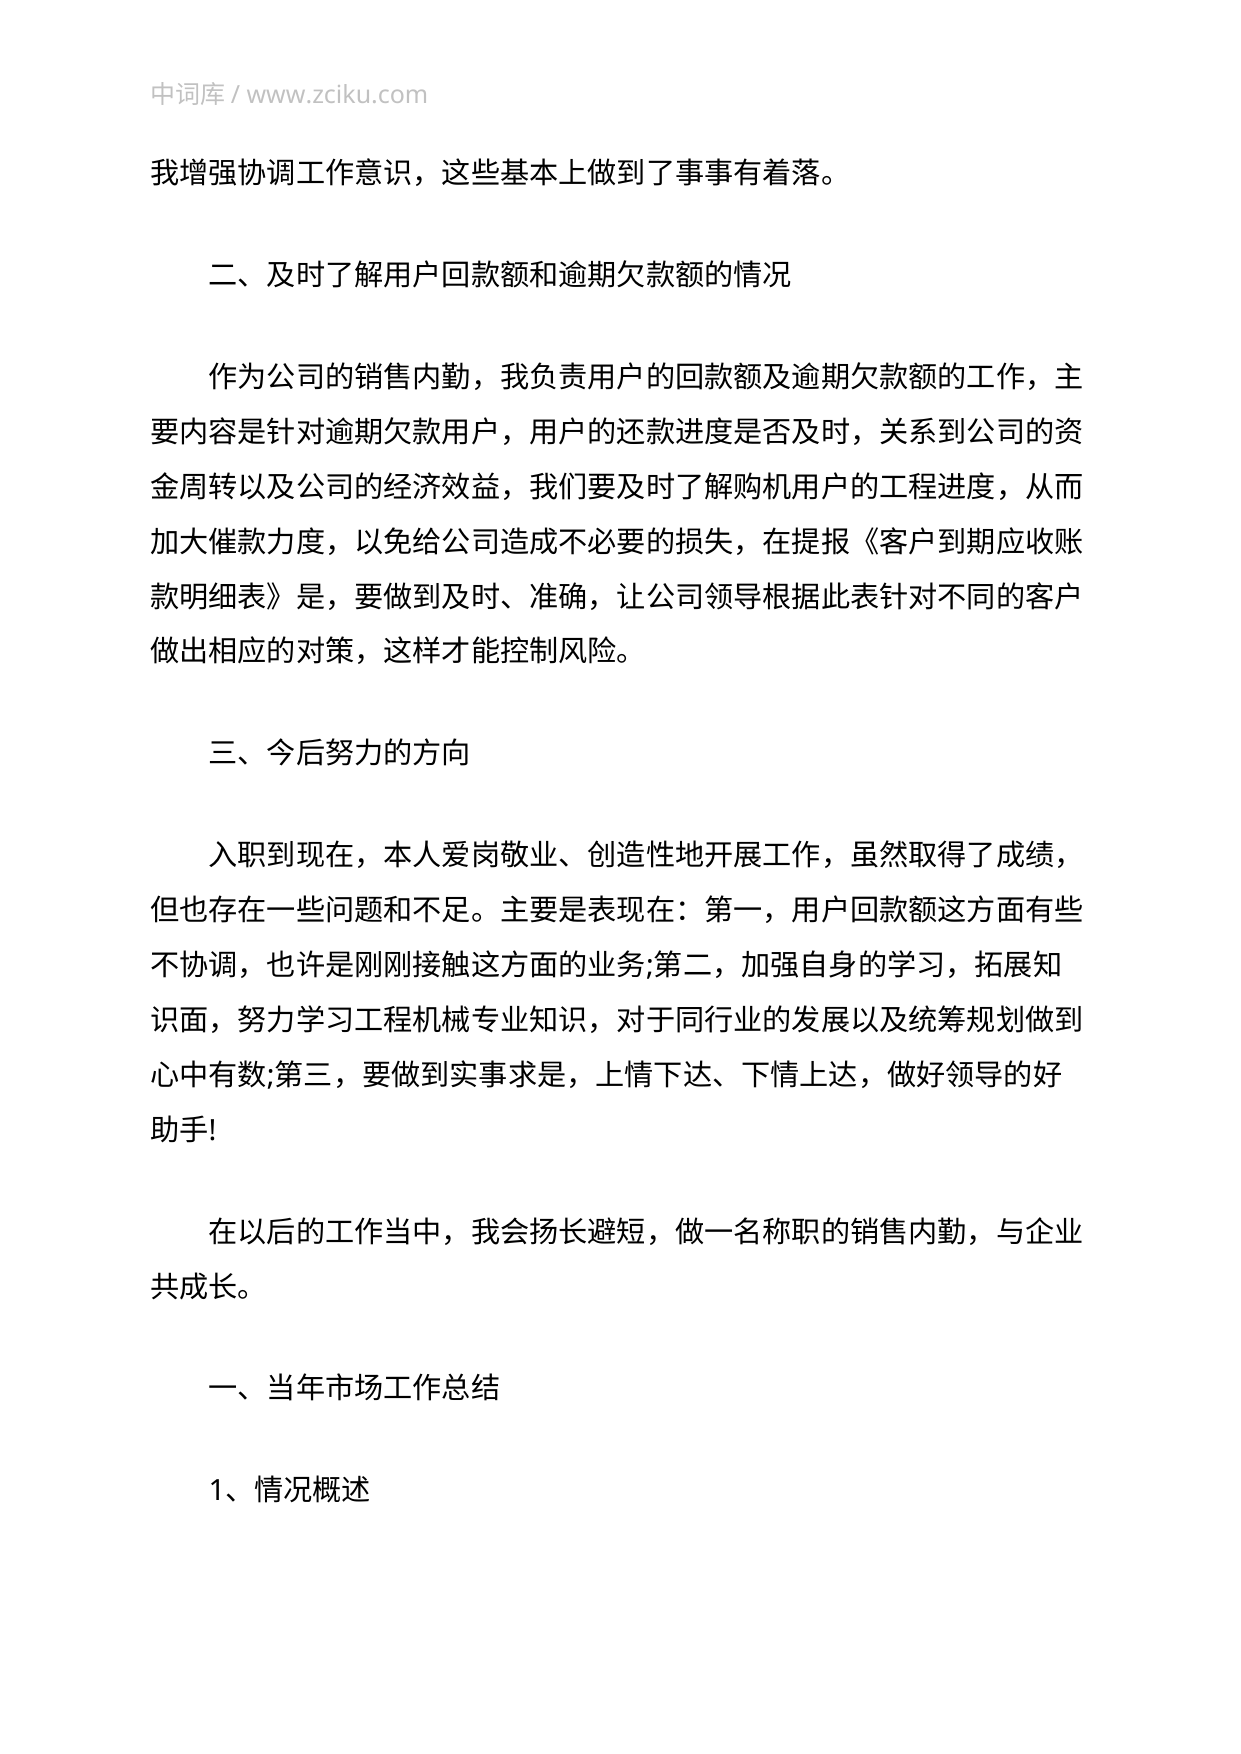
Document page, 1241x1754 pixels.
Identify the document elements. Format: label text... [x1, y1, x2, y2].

text 二、及时了解用户回款额和逾期欠款额的情况 [150, 252, 1090, 294]
text 入职到现在，本人爱岗敬业、创造性地开展工作，虽然取得了成绩，但也存在一些问题和不足。主要是表现在：第一，用户回款额这方面有些不协调，也许是刚刚接触这方面的业务;第二，加强自身的学习，拓展知识面，努力学习工程机械专业知识，对于同行业的发展以及统筹规划做到心中有数;第三，要做到实事求是，上情下达、下情上达，做好领导的好助手! [150, 832, 1090, 1149]
text 作为公司的销售内勤，我负责用户的回款额及逾期欠款额的工作，主要内容是针对逾期欠款用户，用户的还款进度是否及时，关系到公司的资金周转以及公司的经济效益，我们要及时了解购机用户的工程进度，从而加大催款力度，以免给公司造成不必要的损失，在提报《客户到期应收账款明细表》是，要做到及时、准确，让公司领导根据此表针对不同的客户做出相应的对策，这样才能控制风险。 [150, 353, 1090, 670]
text 1、情况概述 [150, 1467, 1090, 1509]
text 在以后的工作当中，我会扬长避短，做一名称职的销售内勤，与企业共成长。 [150, 1208, 1090, 1305]
text 一、当年市场工作总结 [150, 1365, 1090, 1407]
text 三、今后努力的方向 [150, 730, 1090, 772]
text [150, 150, 1090, 192]
